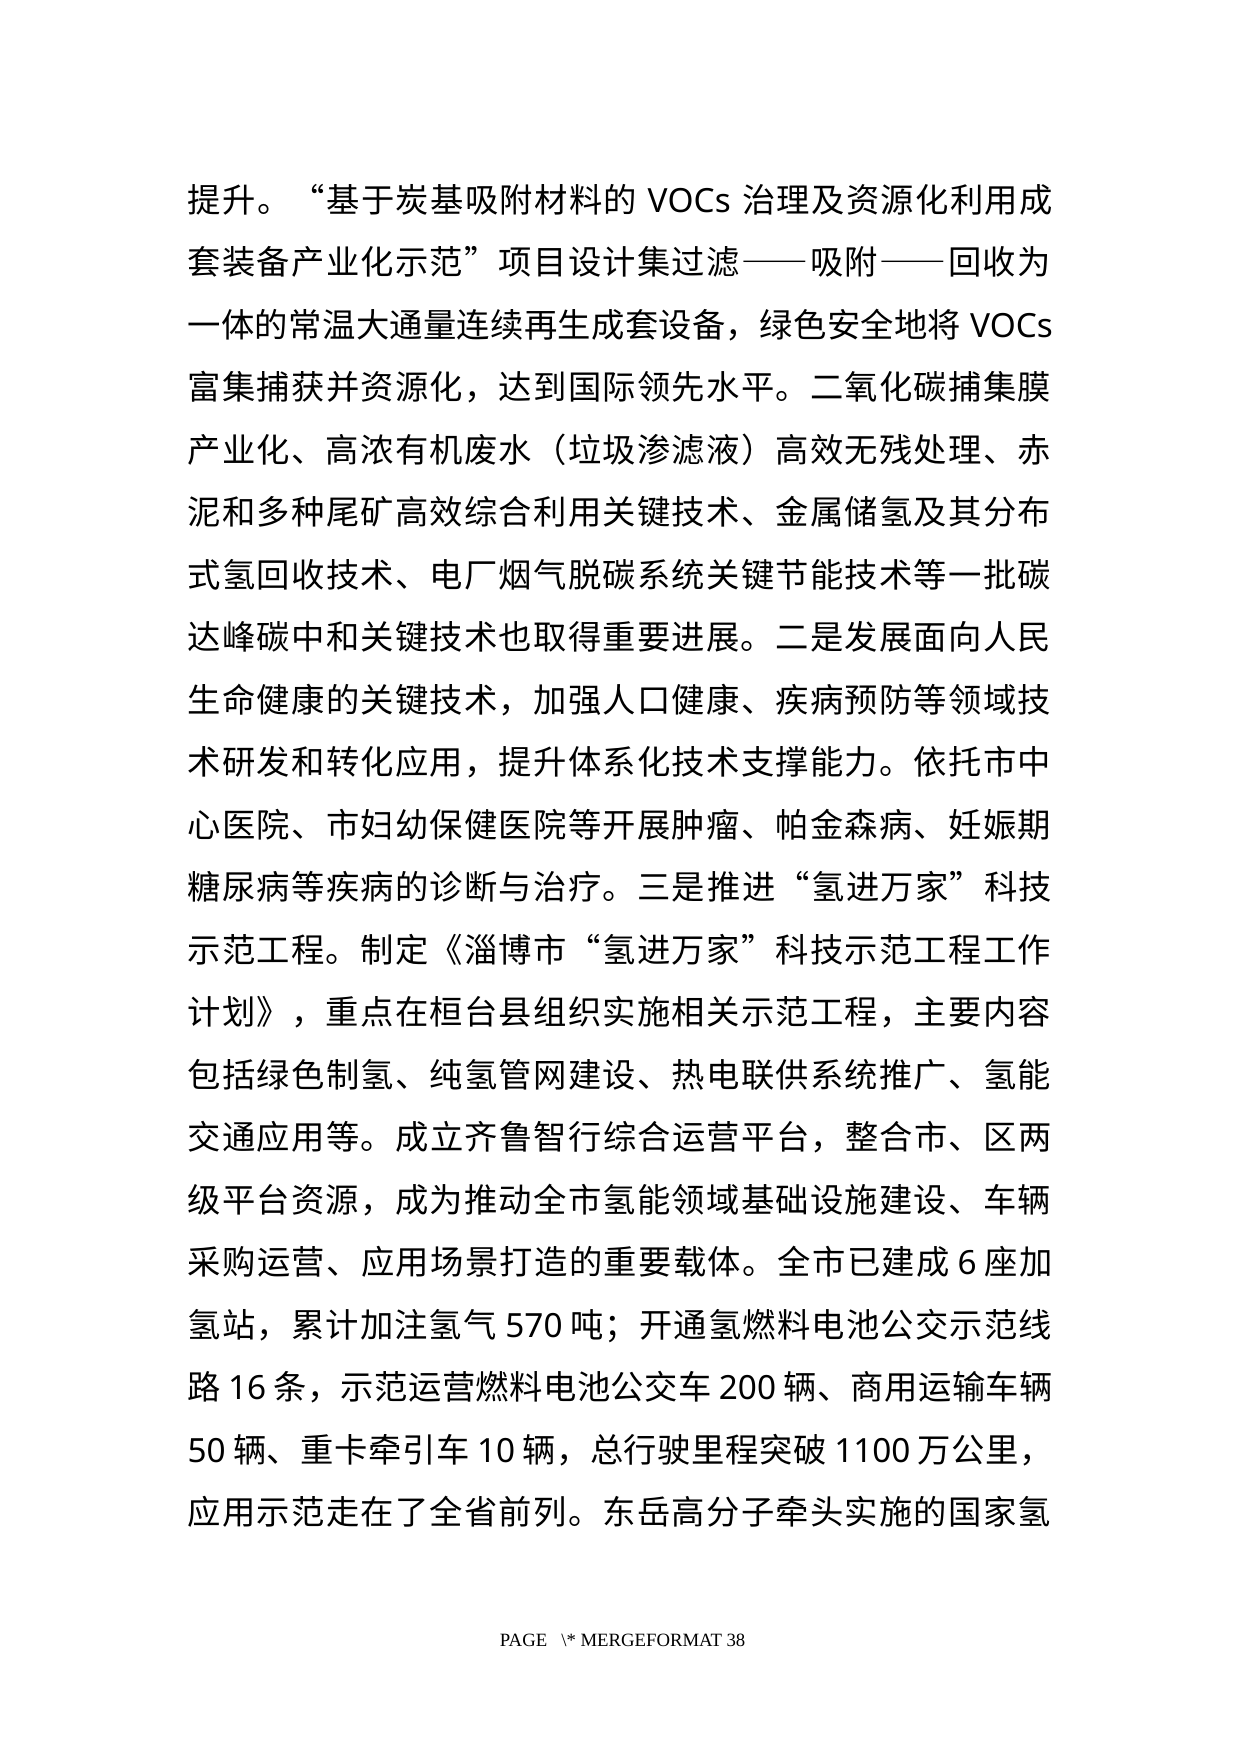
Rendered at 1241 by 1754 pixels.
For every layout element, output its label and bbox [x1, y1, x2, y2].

text [187, 162, 1053, 1537]
